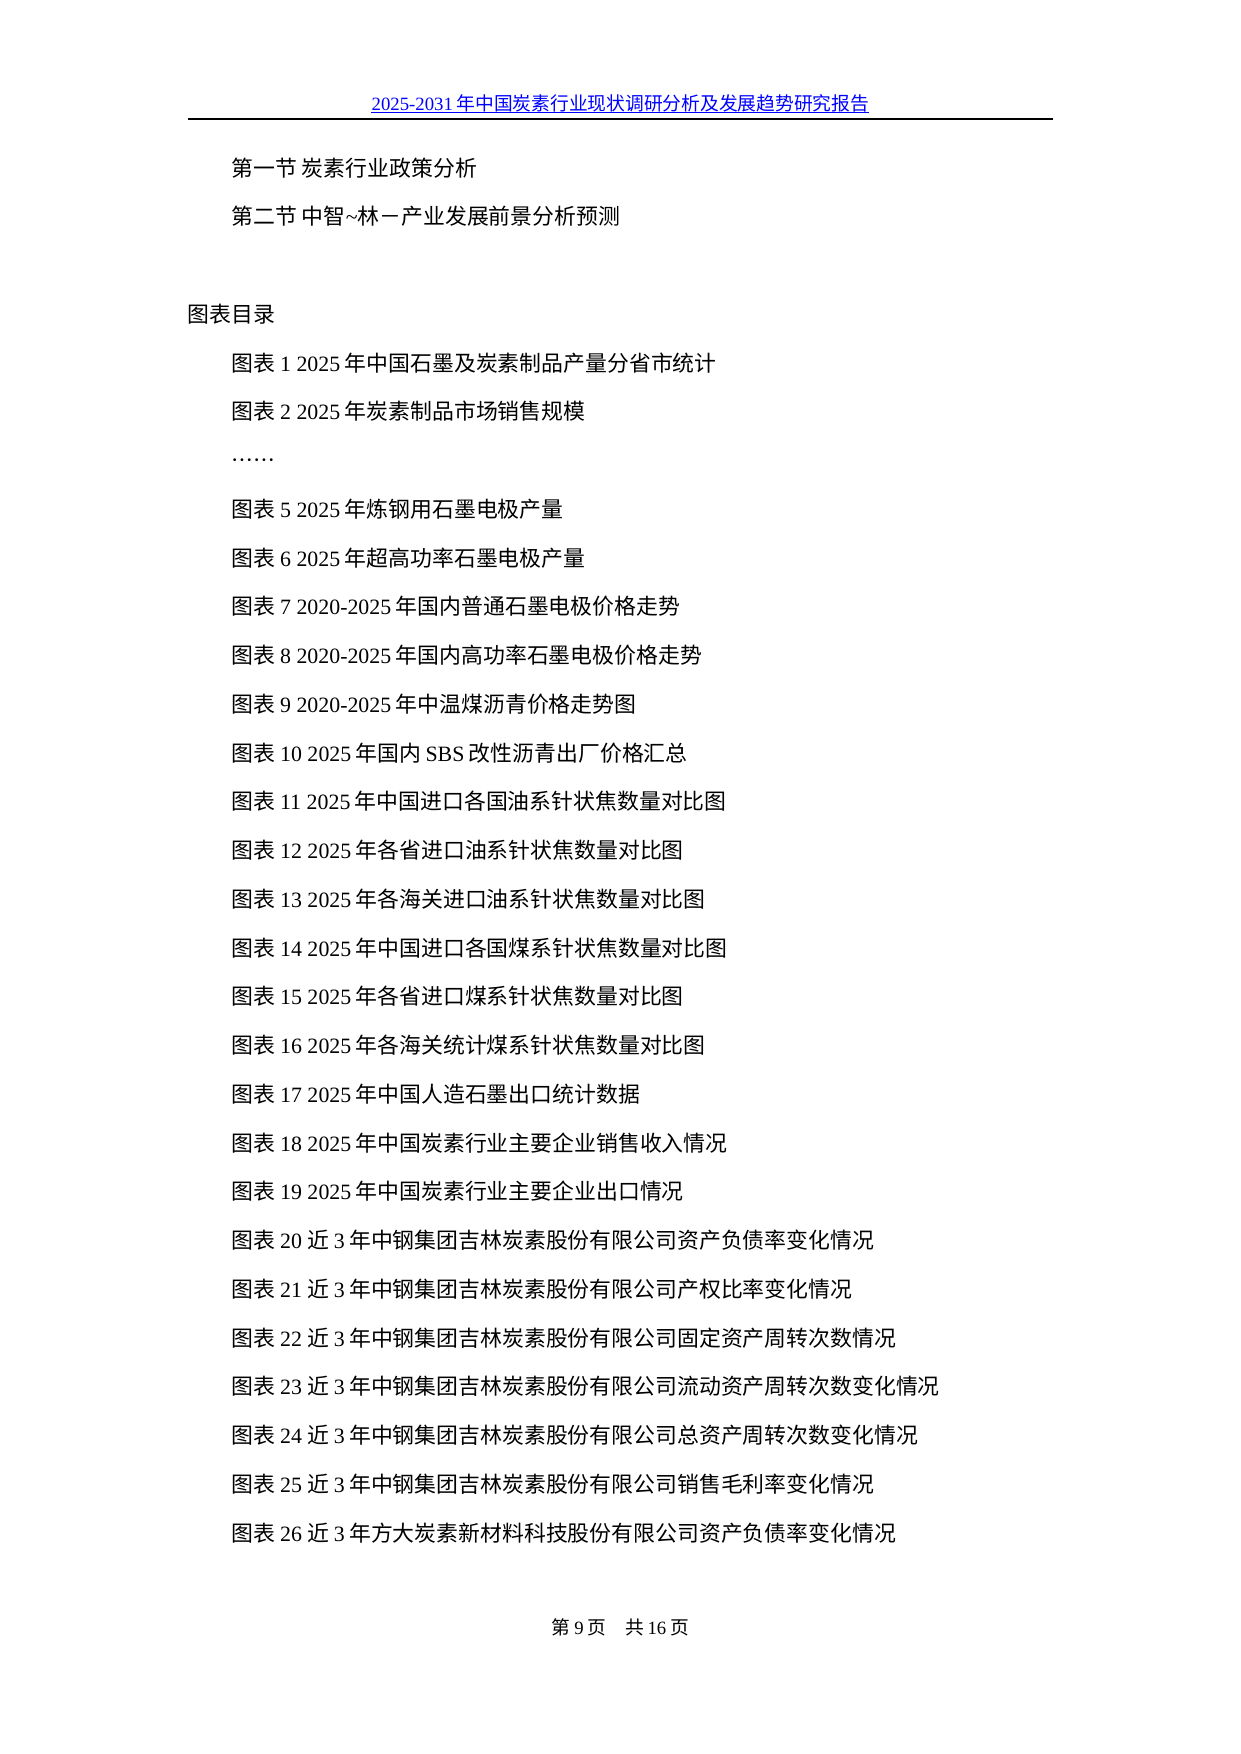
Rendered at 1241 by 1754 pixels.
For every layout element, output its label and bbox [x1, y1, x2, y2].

text [187, 150, 1053, 1548]
